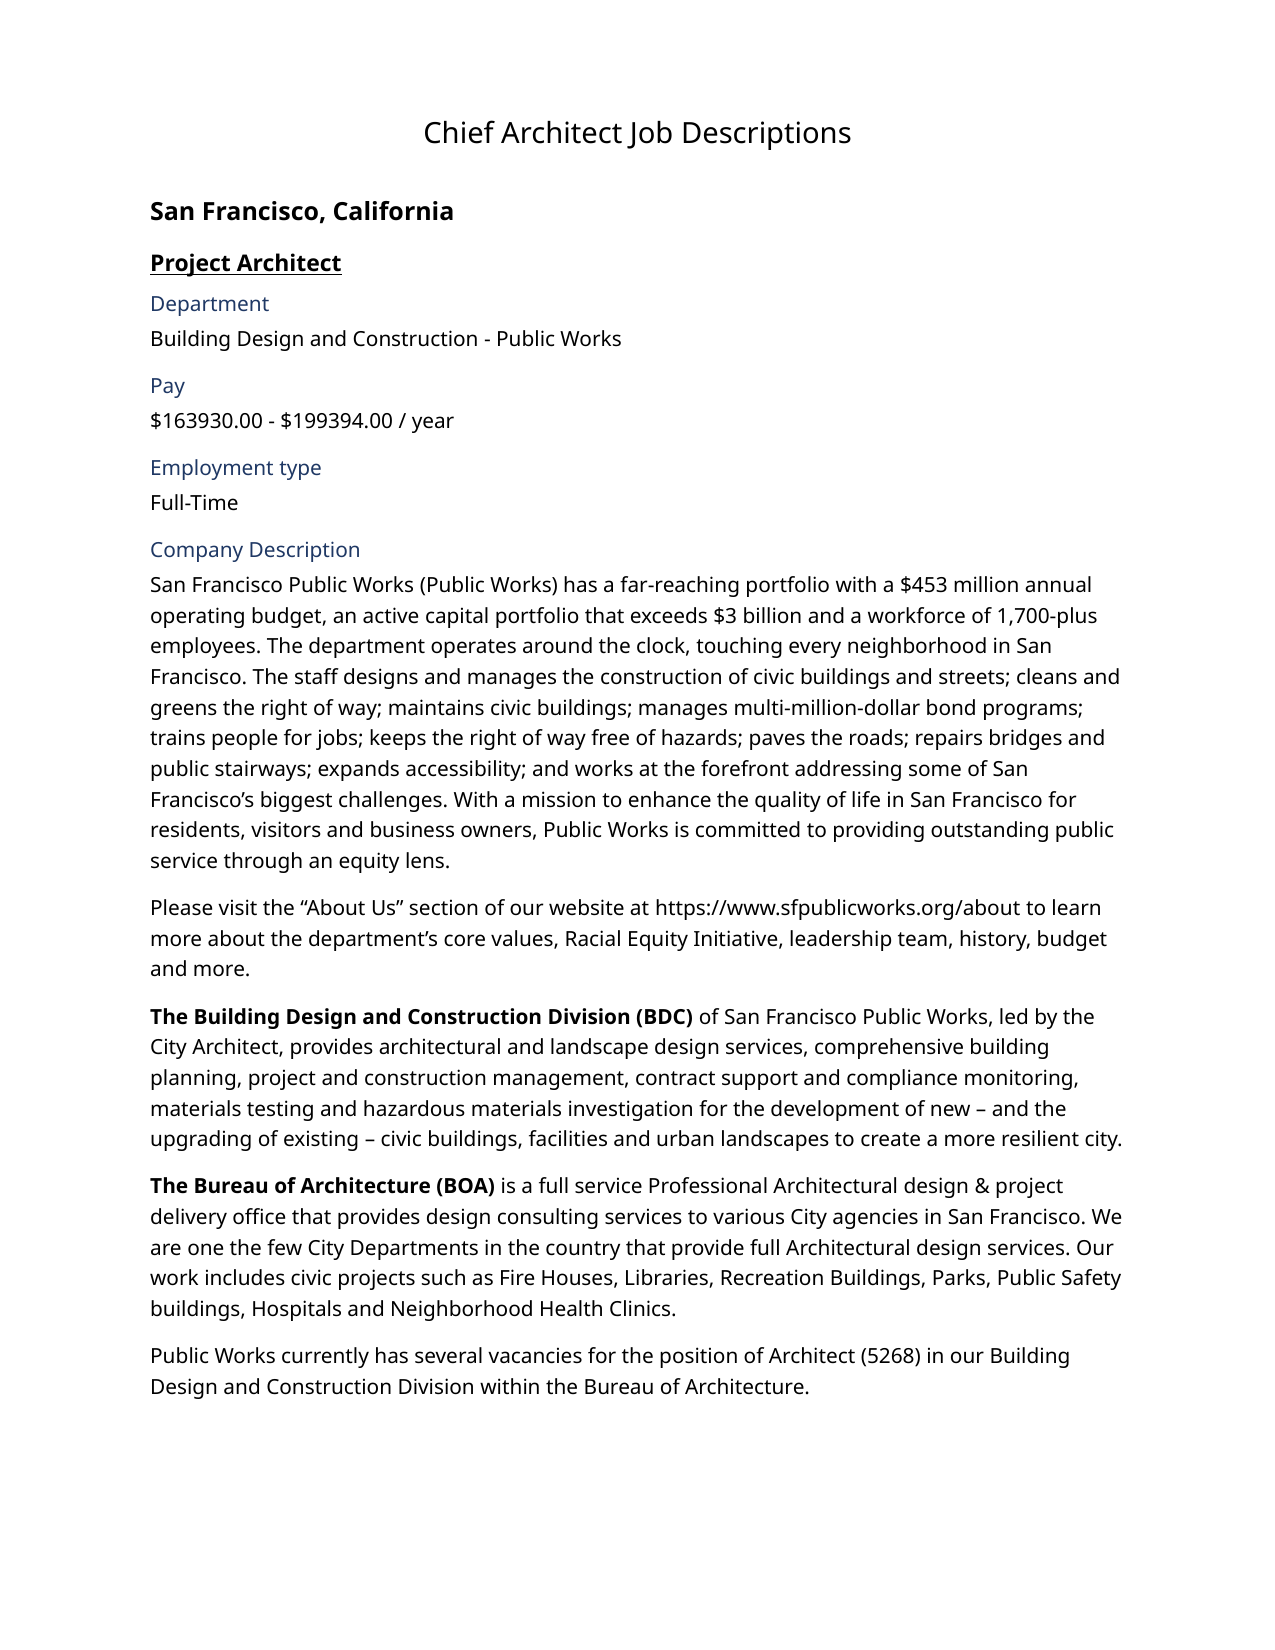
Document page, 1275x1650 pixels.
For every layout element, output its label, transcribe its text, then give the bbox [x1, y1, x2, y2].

subtitle San Francisco, California [150, 194, 1125, 228]
subtitle Project Architect [150, 247, 1125, 278]
subtitle Department [150, 289, 1125, 318]
subtitle Company Description [150, 536, 1125, 564]
text Full-Time [150, 488, 1125, 517]
text The Building Design and Construction Division (BDC) of San Francisco Public Works, led by the City Architect, provides architectural and landscape design services, comprehensive building planning, project and construction management, contract support and compliance monitoring, materials testing and hazardous materials investigation for the development of new – and the upgrading of existing – civic buildings, facilities and urban landscapes to create a more resilient city. [150, 1002, 1125, 1153]
text San Francisco Public Works (Public Works) has a far-reaching portfolio with a $453 million annual operating budget, an active capital portfolio that exceeds $3 billion and a workforce of 1,700-plus employees. The department operates around the clock, touching every neighborhood in San Francisco. The staff designs and manages the construction of civic buildings and streets; cleans and greens the right of way; maintains civic buildings; manages multi-million-dollar bond programs; trains people for jobs; keeps the right of way free of hazards; paves the roads; repairs bridges and public stairways; expands accessibility; and works at the forefront addressing some of San Francisco’s biggest challenges. With a mission to enhance the quality of life in San Francisco for residents, visitors and business owners, Public Works is committed to providing outstanding public service through an equity lens. [150, 570, 1125, 874]
text Please visit the “About Us” section of our website at https://www.sfpublicworks.org/about to learn more about the department’s core values, Racial Equity Initiative, leadership team, history, budget and more. [150, 893, 1125, 983]
subtitle Employment type [150, 453, 1125, 482]
subtitle Pay [150, 371, 1125, 400]
text Building Design and Construction - Public Works [150, 324, 1125, 353]
text The Bureau of Architecture (BOA) is a full service Professional Architectural design & project delivery office that provides design consulting services to various City agencies in San Francisco. We are one the few City Departments in the country that provide full Architectural design services. Our work includes civic projects such as Fire Houses, Libraries, Recreation Buildings, Parks, Public Safety buildings, Hospitals and Neighborhood Health Clinics. [150, 1172, 1125, 1323]
text $163930.00 - $199394.00 / year [150, 406, 1125, 435]
text Public Works currently has several vacancies for the position of Architect (5268) in our Building Design and Construction Division within the Bureau of Architecture. [150, 1341, 1125, 1401]
